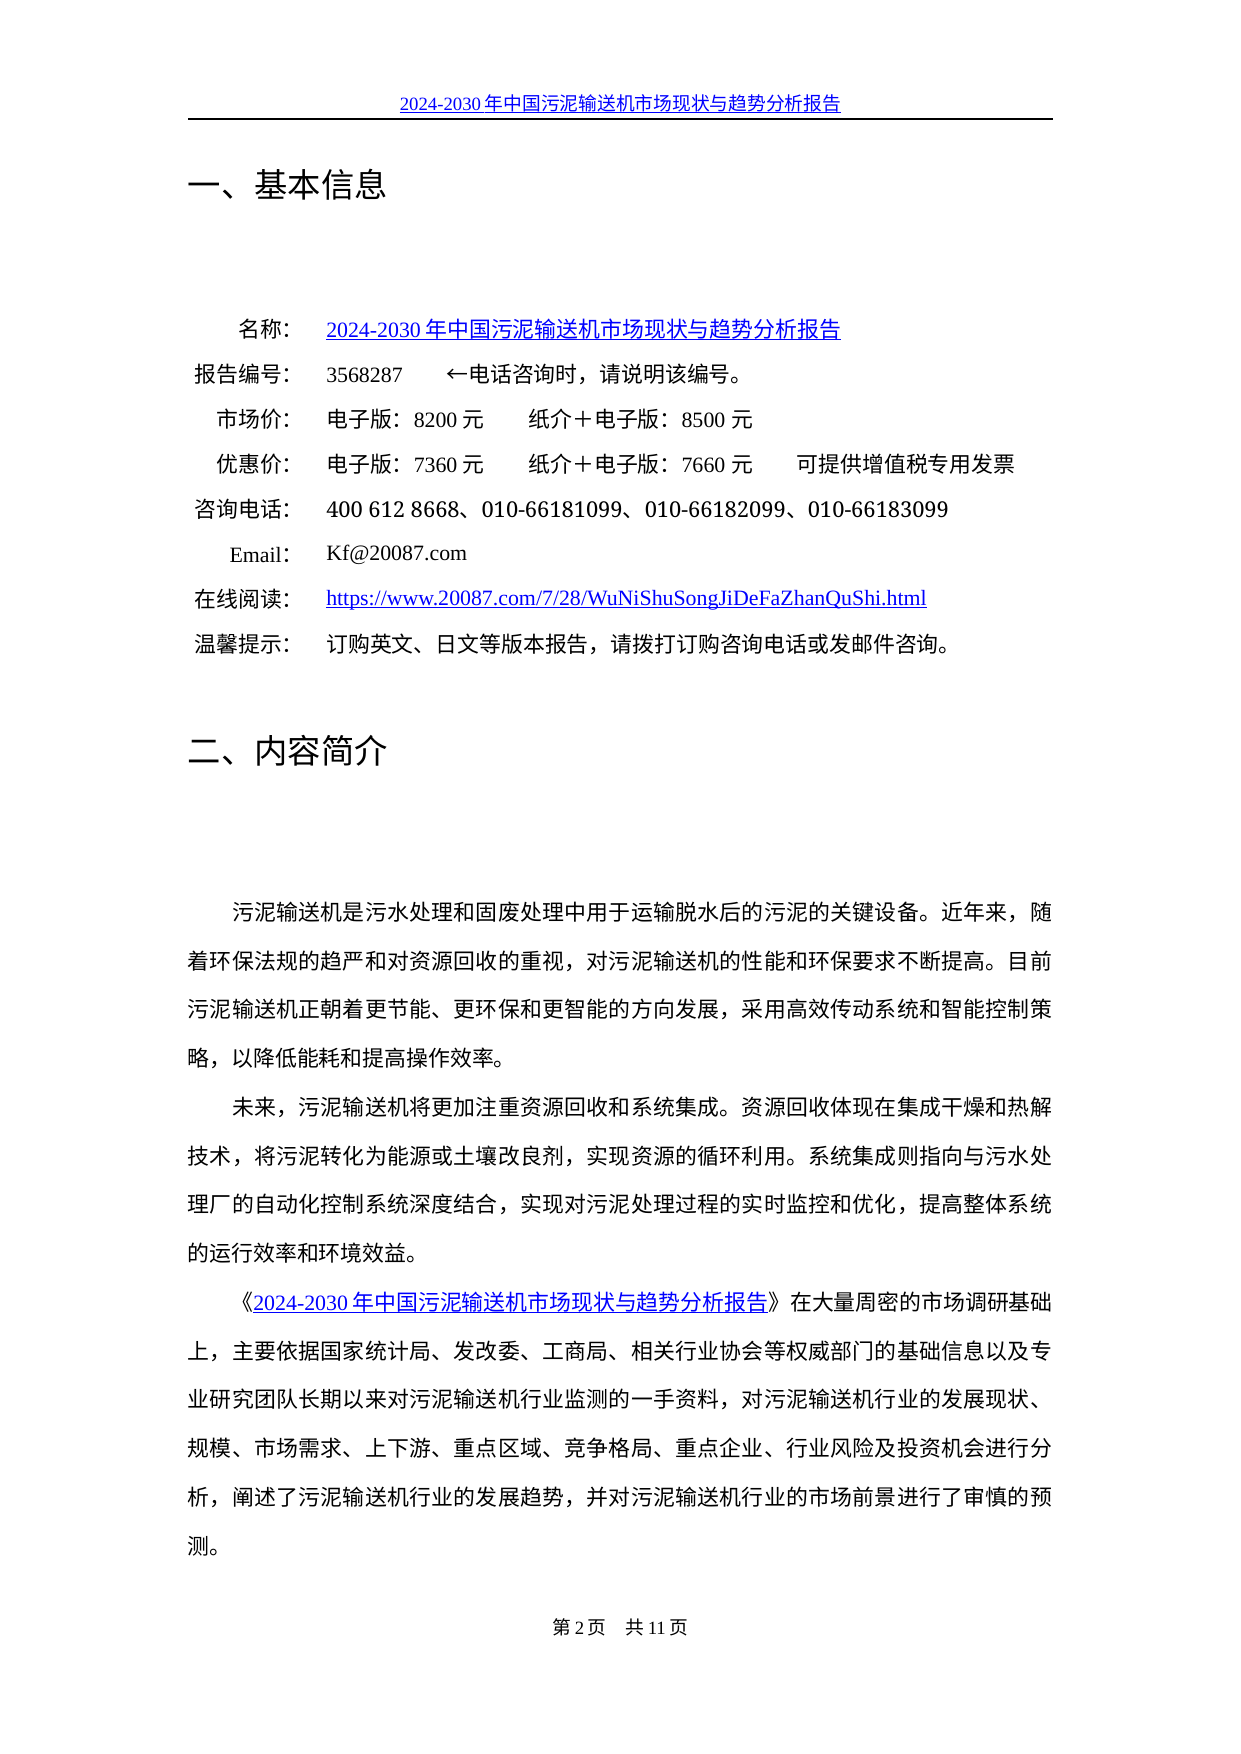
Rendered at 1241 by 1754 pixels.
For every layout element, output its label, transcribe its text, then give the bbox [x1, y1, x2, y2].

table_cell Kf@20087.com [315, 537, 1073, 582]
table_cell 在线阅读： [167, 582, 315, 627]
table_cell 优惠价： [167, 447, 315, 492]
table_cell 咨询电话： [167, 492, 315, 537]
table_cell [315, 582, 1073, 627]
table_header 2024-2030年中国污泥输送机市场现状与趋势分析报告 [315, 312, 1073, 357]
table_cell 3568287 ←电话咨询时，请说明该编号。 [315, 357, 1073, 402]
table_cell 报告编号： [167, 357, 315, 402]
table_header 名称： [167, 312, 315, 357]
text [187, 894, 1053, 1561]
table_cell 温馨提示： [167, 627, 315, 672]
table_cell Email： [167, 537, 315, 582]
table_cell 400 612 8668、010-66181099、010-66182099、010-66183099 [315, 492, 1073, 537]
table_cell 订购英文、日文等版本报告，请拨打订购咨询电话或发邮件咨询。 [315, 627, 1073, 672]
table_cell 市场价： [167, 402, 315, 447]
table_cell 电子版：8200 元 纸介＋电子版：8500 元 [315, 402, 1073, 447]
title 二、内容简介 [187, 717, 1053, 782]
title 一、基本信息 [187, 150, 1053, 215]
table_cell 电子版：7360 元 纸介＋电子版：7660 元 可提供增值税专用发票 [315, 447, 1073, 492]
